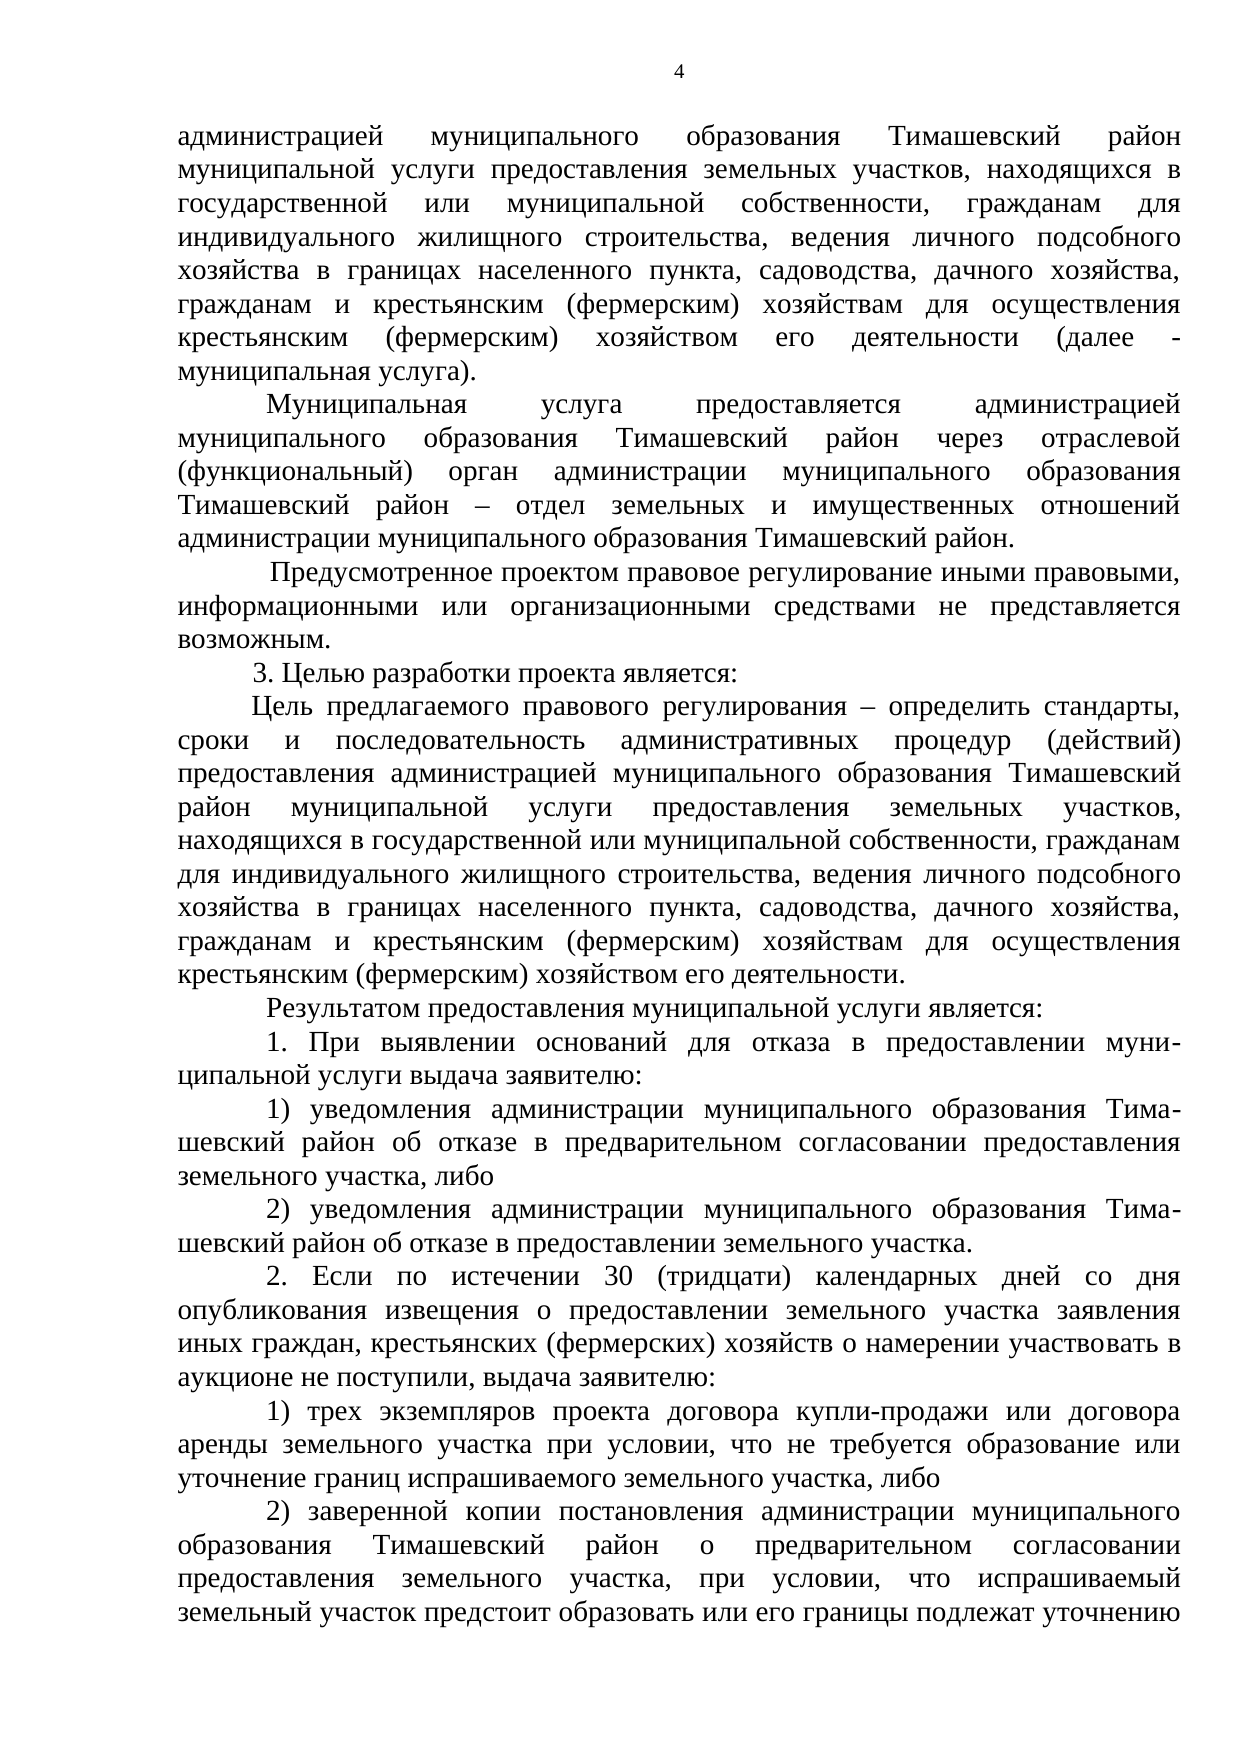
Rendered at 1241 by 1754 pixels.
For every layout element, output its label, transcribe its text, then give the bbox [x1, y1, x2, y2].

text Предусмотренное проектом правовое регулирование иными правовыми, информационными или организационными средствами не представляется возможным. [177, 554, 1181, 655]
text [177, 1493, 1181, 1627]
text 1) уведомления администрации муниципального образования Тимашевский район об отказе в предварительном согласовании предоставления земельного участка, либо [177, 1091, 1181, 1191]
text 2) уведомления администрации муниципального образования Тимашевский район об отказе в предоставлении земельного участка. [177, 1191, 1181, 1258]
text Результатом предоставления муниципальной услуги является: [177, 990, 1181, 1024]
text 1) трех экземпляров проекта договора купли-продажи или договора аренды земельного участка при условии, что не требуется образование или уточнение границ испрашиваемого земельного участка, либо [177, 1393, 1181, 1493]
text 3. Целью разработки проекта является: [177, 655, 1181, 688]
text Муниципальная услуга предоставляется администрацией муниципального образования Тимашевский район через отраслевой (функциональный) орган администрации муниципального образования Тимашевский район – отдел земельных и имущественных отношений администрации муниципального образования Тимашевский район. [177, 386, 1181, 554]
text 2. Если по истечении 30 (тридцати) календарных дней со дня опубликования извещения о предоставлении земельного участка заявления иных граждан, крестьянских (фермерских) хозяйств о намерении участвовать в аукционе не поступили, выдача заявителю: [177, 1258, 1181, 1393]
text Цель предлагаемого правового регулирования – определить стандарты, сроки и последовательность административных процедур (действий) предоставления администрацией муниципального образования Тимашевский район муниципальной услуги предоставления земельных участков, находящихся в государственной или муниципальной собственности, гражданам для индивидуального жилищного строительства, ведения личного подсобного хозяйства в границах населенного пункта, садоводства, дачного хозяйства, гражданам и крестьянским (фермерским) хозяйствам для осуществления крестьянским (фермерским) хозяйством его деятельности. [177, 688, 1181, 990]
text 1. При выявлении оснований для отказа в предоставлении муниципальной услуги выдача заявителю: [177, 1024, 1181, 1091]
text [177, 118, 1181, 386]
